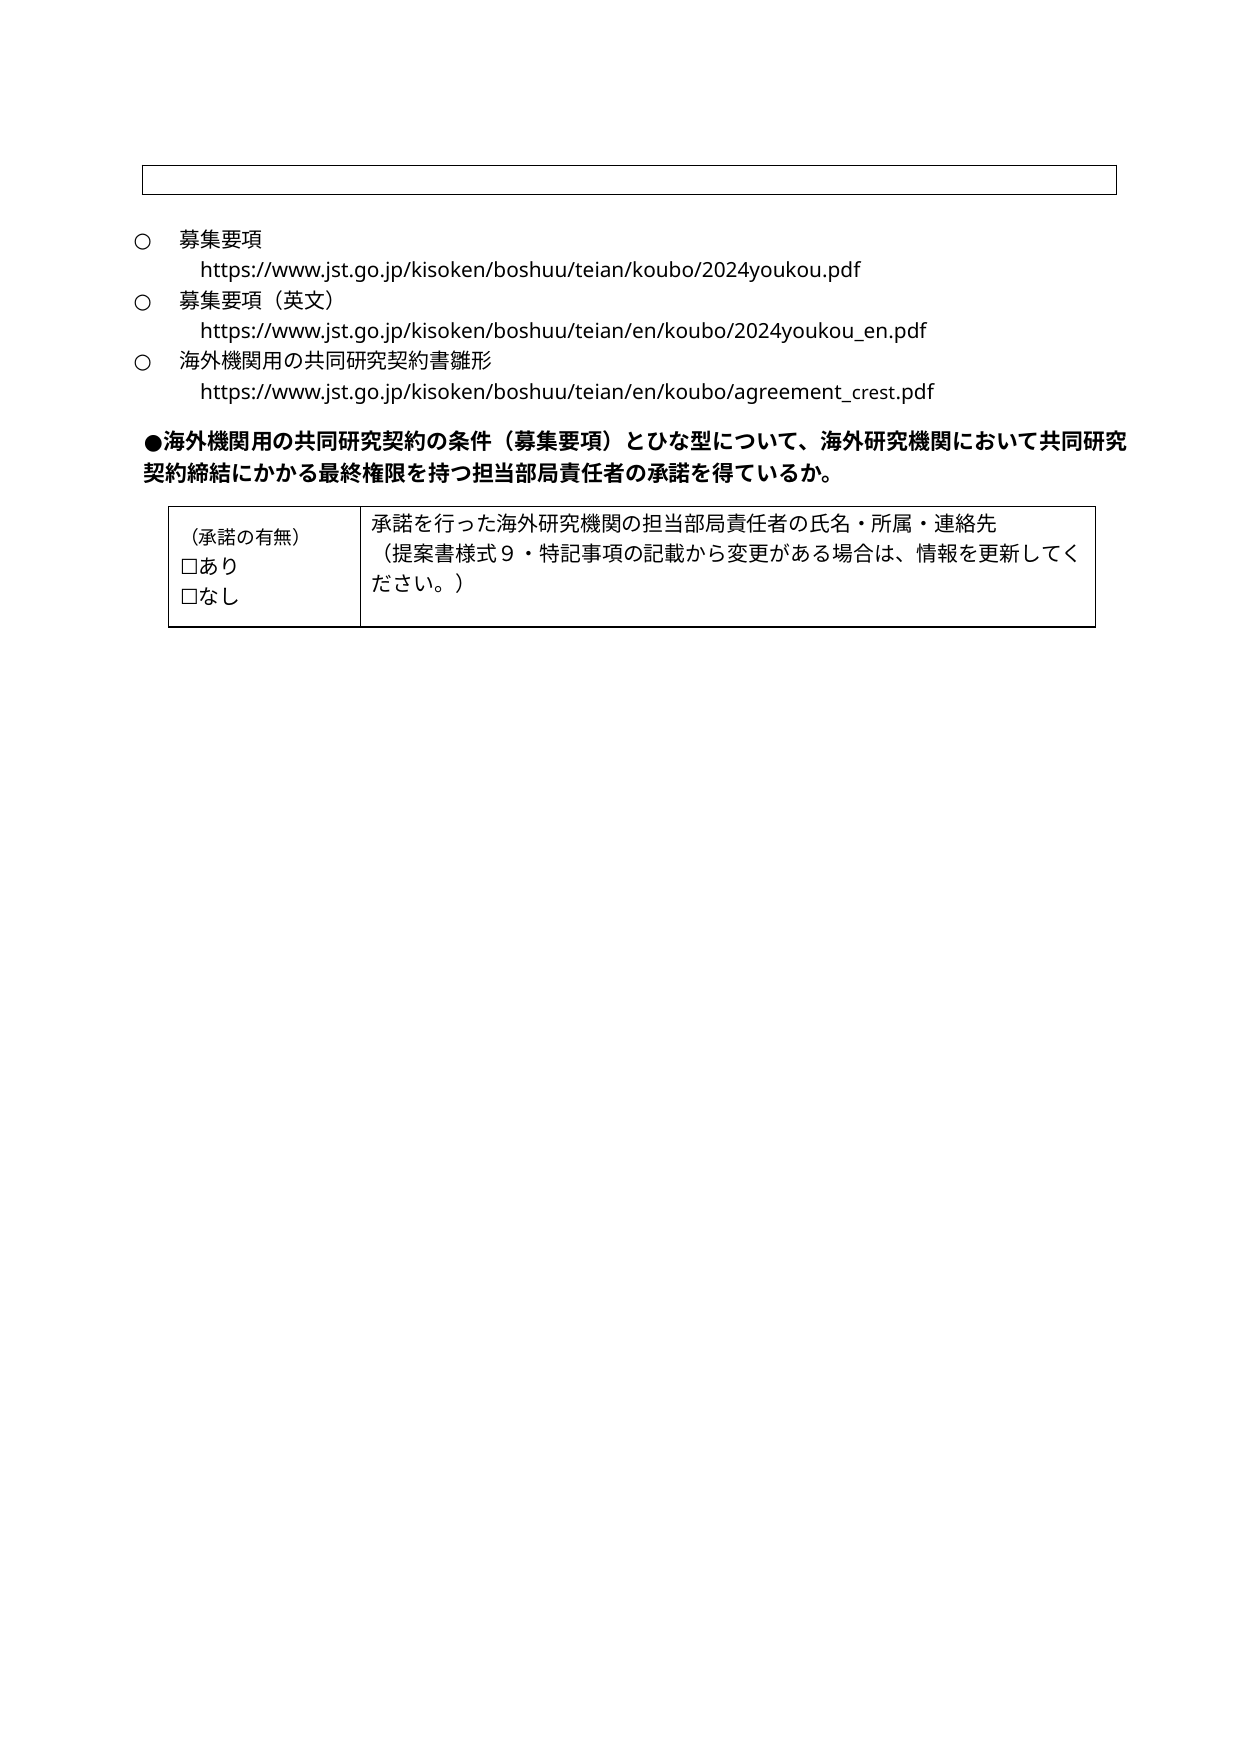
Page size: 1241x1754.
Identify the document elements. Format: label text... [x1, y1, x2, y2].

list 海外機関用の共同研究契約書雛形 https://www.jst.go.jp/kisoken/boshuu/teian/en/koubo/agreement_crest.pdf [133, 345, 1128, 405]
table_header （承諾の有無） あり なし [169, 507, 360, 626]
table_header 承諾を行った海外研究機関の担当部局責任者の氏名・所属・連絡先 （提案書様式９・特記事項の記載から変更がある場合は、情報を更新してください。） [361, 507, 1095, 626]
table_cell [143, 166, 1116, 194]
list 募集要項（英文） https://www.jst.go.jp/kisoken/boshuu/teian/en/koubo/2024youkou_en.pdf [133, 284, 1128, 345]
subtitle ●海外機関用の共同研究契約の条件（募集要項）とひな型について、海外研究機関において共同研究契約締結にかかる最終権限を持つ担当部局責任者の承諾を得ているか。 [144, 424, 1128, 487]
list 募集要項 https://www.jst.go.jp/kisoken/boshuu/teian/koubo/2024youkou.pdf [133, 223, 1128, 284]
